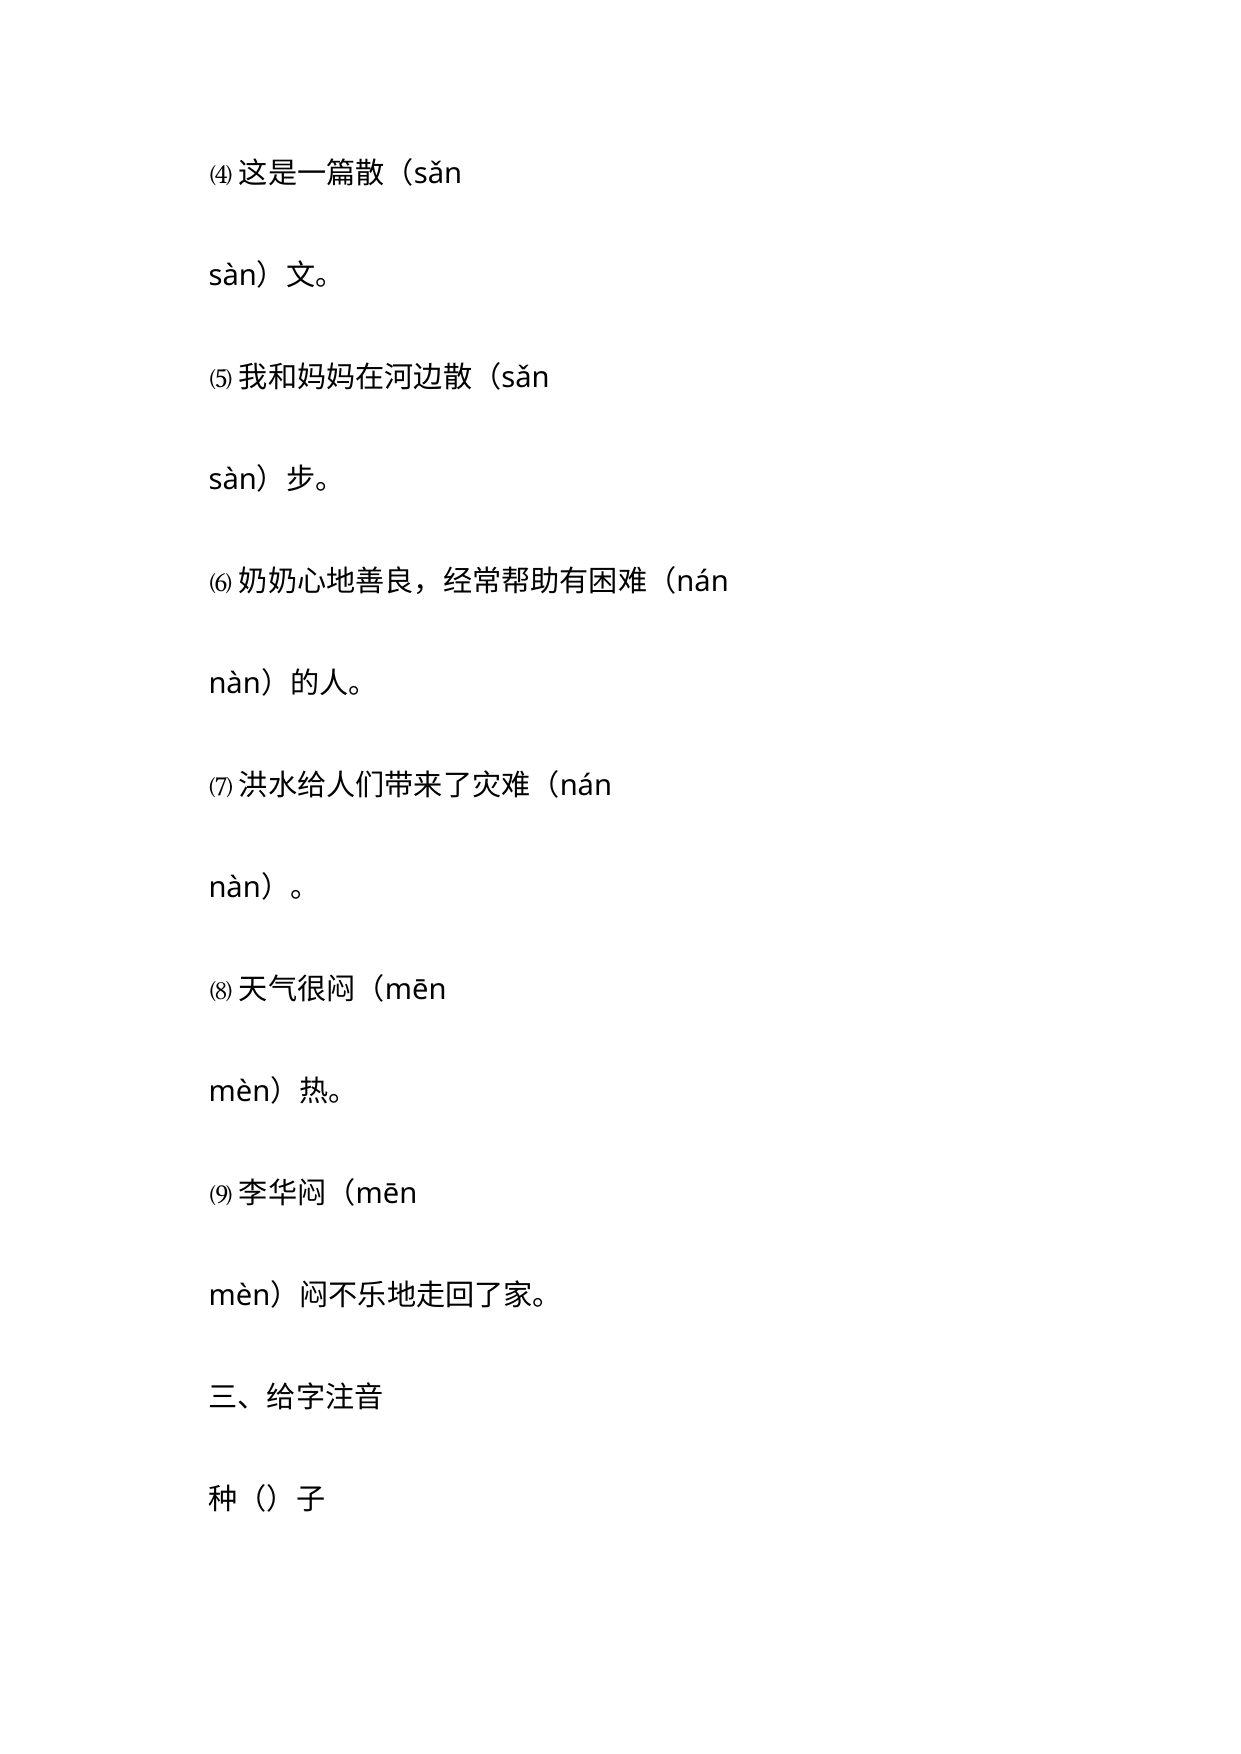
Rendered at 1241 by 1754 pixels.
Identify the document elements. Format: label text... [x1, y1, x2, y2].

text ⑸我和妈妈在河边散（sǎn [150, 354, 1090, 396]
text nàn）。 [150, 864, 1090, 906]
text sàn）文。 [150, 252, 1090, 294]
text ⑺洪水给人们带来了灾难（nán [150, 762, 1090, 804]
text sàn）步。 [150, 456, 1090, 498]
text ⑻天气很闷（mēn [150, 966, 1090, 1008]
text ⑼李华闷（mēn [150, 1170, 1090, 1212]
text nàn）的人。 [150, 660, 1090, 702]
text 三、给字注音 [150, 1374, 1090, 1416]
text mèn）热。 [150, 1068, 1090, 1110]
text ⑷这是一篇散（sǎn [150, 150, 1090, 192]
text 种（）子 [150, 1476, 1090, 1518]
text mèn）闷不乐地走回了家。 [150, 1272, 1090, 1314]
text ⑹奶奶心地善良，经常帮助有困难（nán [150, 558, 1090, 600]
